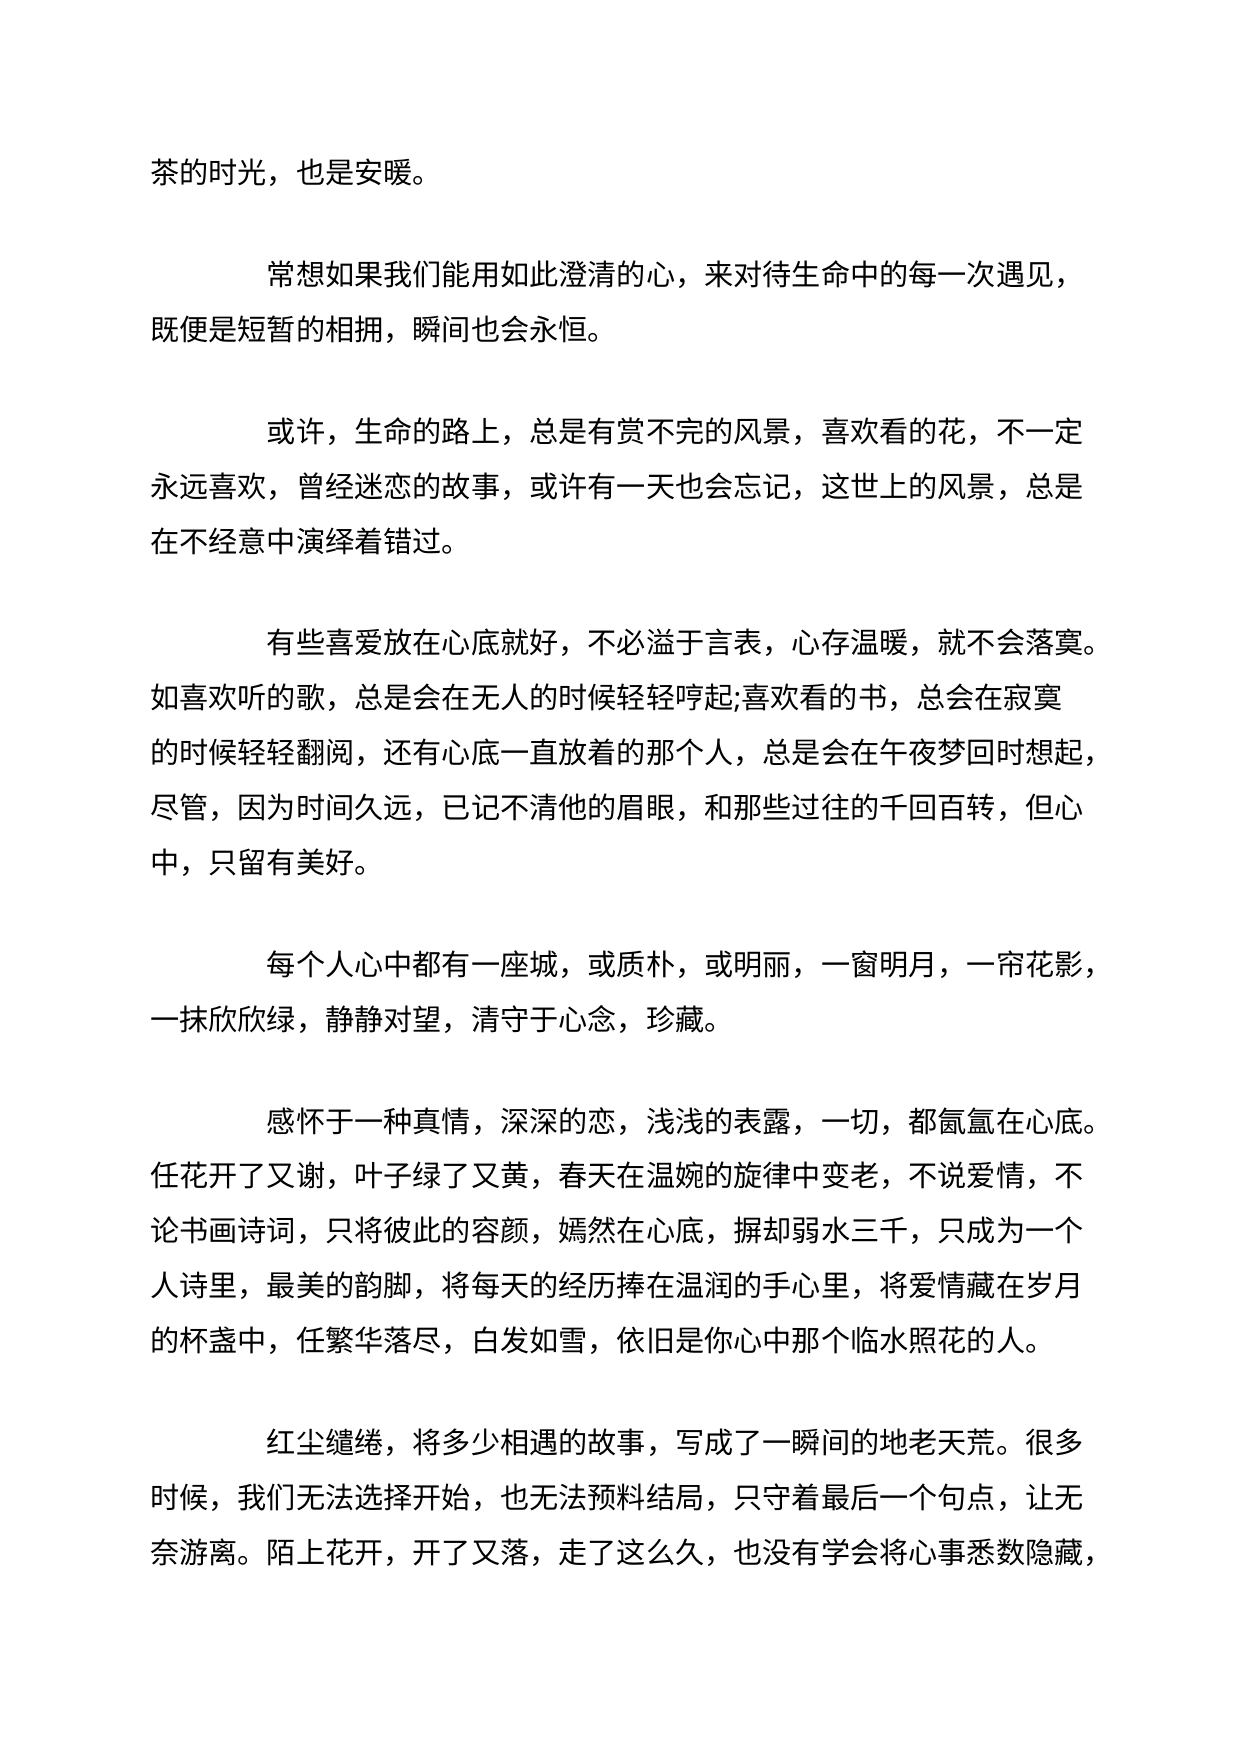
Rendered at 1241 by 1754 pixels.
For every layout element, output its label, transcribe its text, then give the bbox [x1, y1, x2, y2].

text 常想如果我们能用如此澄清的心，来对待生命中的每一次遇见，既便是短暂的相拥，瞬间也会永恒。 [150, 252, 1090, 349]
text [150, 150, 1090, 192]
text 或许，生命的路上，总是有赏不完的风景，喜欢看的花，不一定永远喜欢，曾经迷恋的故事，或许有一天也会忘记，这世上的风景，总是在不经意中演绎着错过。 [150, 408, 1090, 561]
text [150, 1419, 1090, 1572]
text 有些喜爱放在心底就好，不必溢于言表，心存温暖，就不会落寞。如喜欢听的歌，总是会在无人的时候轻轻哼起;喜欢看的书，总会在寂寞的时候轻轻翻阅，还有心底一直放着的那个人，总是会在午夜梦回时想起，尽管，因为时间久远，已记不清他的眉眼，和那些过往的千回百转，但心中，只留有美好。 [150, 620, 1090, 882]
text 每个人心中都有一座城，或质朴，或明丽，一窗明月，一帘花影，一抹欣欣绿，静静对望，清守于心念，珍藏。 [150, 941, 1090, 1039]
text 感怀于一种真情，深深的恋，浅浅的表露，一切，都氤氲在心底。任花开了又谢，叶子绿了又黄，春天在温婉的旋律中变老，不说爱情，不论书画诗词，只将彼此的容颜，嫣然在心底，摒却弱水三千，只成为一个人诗里，最美的韵脚，将每天的经历捧在温润的手心里，将爱情藏在岁月的杯盏中，任繁华落尽，白发如雪，依旧是你心中那个临水照花的人。 [150, 1098, 1090, 1360]
